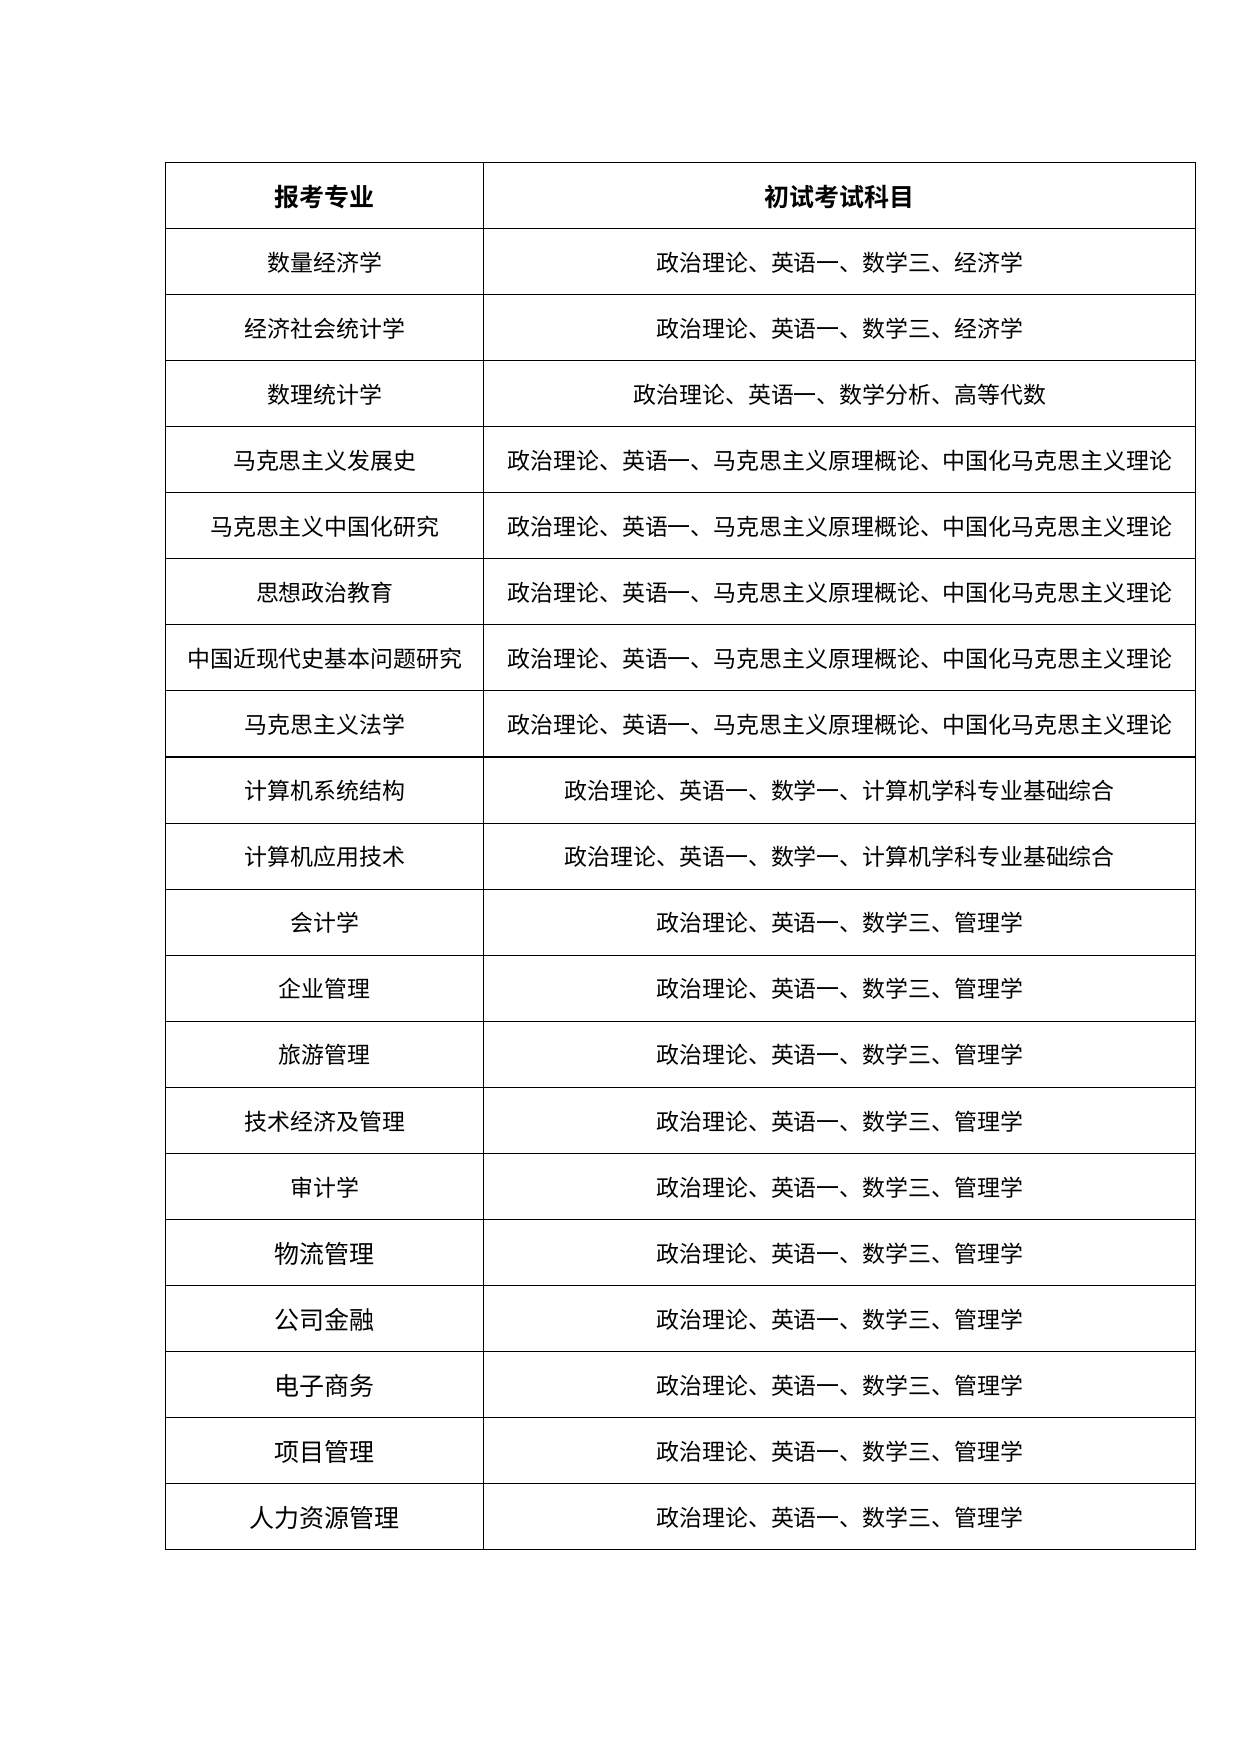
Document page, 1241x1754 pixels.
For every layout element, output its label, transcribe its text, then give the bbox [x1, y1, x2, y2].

table_cell 马克思主义法学 [166, 691, 483, 756]
table_header 初试考试科目 [484, 163, 1195, 228]
table_cell 计算机应用技术 [166, 824, 483, 888]
table_cell 政治理论、英语一、数学三、管理学 [484, 1088, 1195, 1153]
table_cell 政治理论、英语一、数学三、管理学 [484, 1220, 1195, 1285]
table_cell 政治理论、英语一、数学三、管理学 [484, 956, 1195, 1021]
table_cell 政治理论、英语一、数学三、管理学 [484, 1484, 1195, 1549]
table_cell 政治理论、英语一、数学一、计算机学科专业基础综合 [484, 824, 1195, 888]
table_header 报考专业 [166, 163, 483, 228]
table_cell 公司金融 [166, 1286, 483, 1351]
table_cell 政治理论、英语一、数学三、管理学 [484, 1286, 1195, 1351]
table_cell 政治理论、英语一、数学分析、高等代数 [484, 361, 1195, 426]
table_cell 项目管理 [166, 1418, 483, 1483]
table_cell 物流管理 [166, 1220, 483, 1285]
table_cell 审计学 [166, 1154, 483, 1219]
table_cell 旅游管理 [166, 1022, 483, 1087]
table_cell 政治理论、英语一、数学三、管理学 [484, 1022, 1195, 1087]
table_cell 经济社会统计学 [166, 295, 483, 360]
table_cell 政治理论、英语一、马克思主义原理概论、中国化马克思主义理论 [484, 427, 1195, 492]
table_cell 马克思主义发展史 [166, 427, 483, 492]
table_cell 政治理论、英语一、数学三、管理学 [484, 1352, 1195, 1417]
table_cell 会计学 [166, 890, 483, 954]
table_cell 政治理论、英语一、数学三、管理学 [484, 890, 1195, 954]
table_cell 数理统计学 [166, 361, 483, 426]
table_cell 思想政治教育 [166, 559, 483, 624]
table_cell 电子商务 [166, 1352, 483, 1417]
table_cell 政治理论、英语一、马克思主义原理概论、中国化马克思主义理论 [484, 493, 1195, 558]
table_cell 政治理论、英语一、马克思主义原理概论、中国化马克思主义理论 [484, 625, 1195, 690]
table_cell 政治理论、英语一、数学三、经济学 [484, 295, 1195, 360]
table_cell 政治理论、英语一、马克思主义原理概论、中国化马克思主义理论 [484, 691, 1195, 756]
table_cell 计算机系统结构 [166, 758, 483, 822]
table_cell 数量经济学 [166, 229, 483, 294]
table_cell 中国近现代史基本问题研究 [166, 625, 483, 690]
table_cell 企业管理 [166, 956, 483, 1021]
table_cell 技术经济及管理 [166, 1088, 483, 1153]
table_cell 政治理论、英语一、数学三、管理学 [484, 1418, 1195, 1483]
table_cell 政治理论、英语一、数学三、经济学 [484, 229, 1195, 294]
table_cell 人力资源管理 [166, 1484, 483, 1549]
table_cell 政治理论、英语一、数学三、管理学 [484, 1154, 1195, 1219]
table_cell 马克思主义中国化研究 [166, 493, 483, 558]
table_cell 政治理论、英语一、马克思主义原理概论、中国化马克思主义理论 [484, 559, 1195, 624]
table_cell 政治理论、英语一、数学一、计算机学科专业基础综合 [484, 758, 1195, 822]
